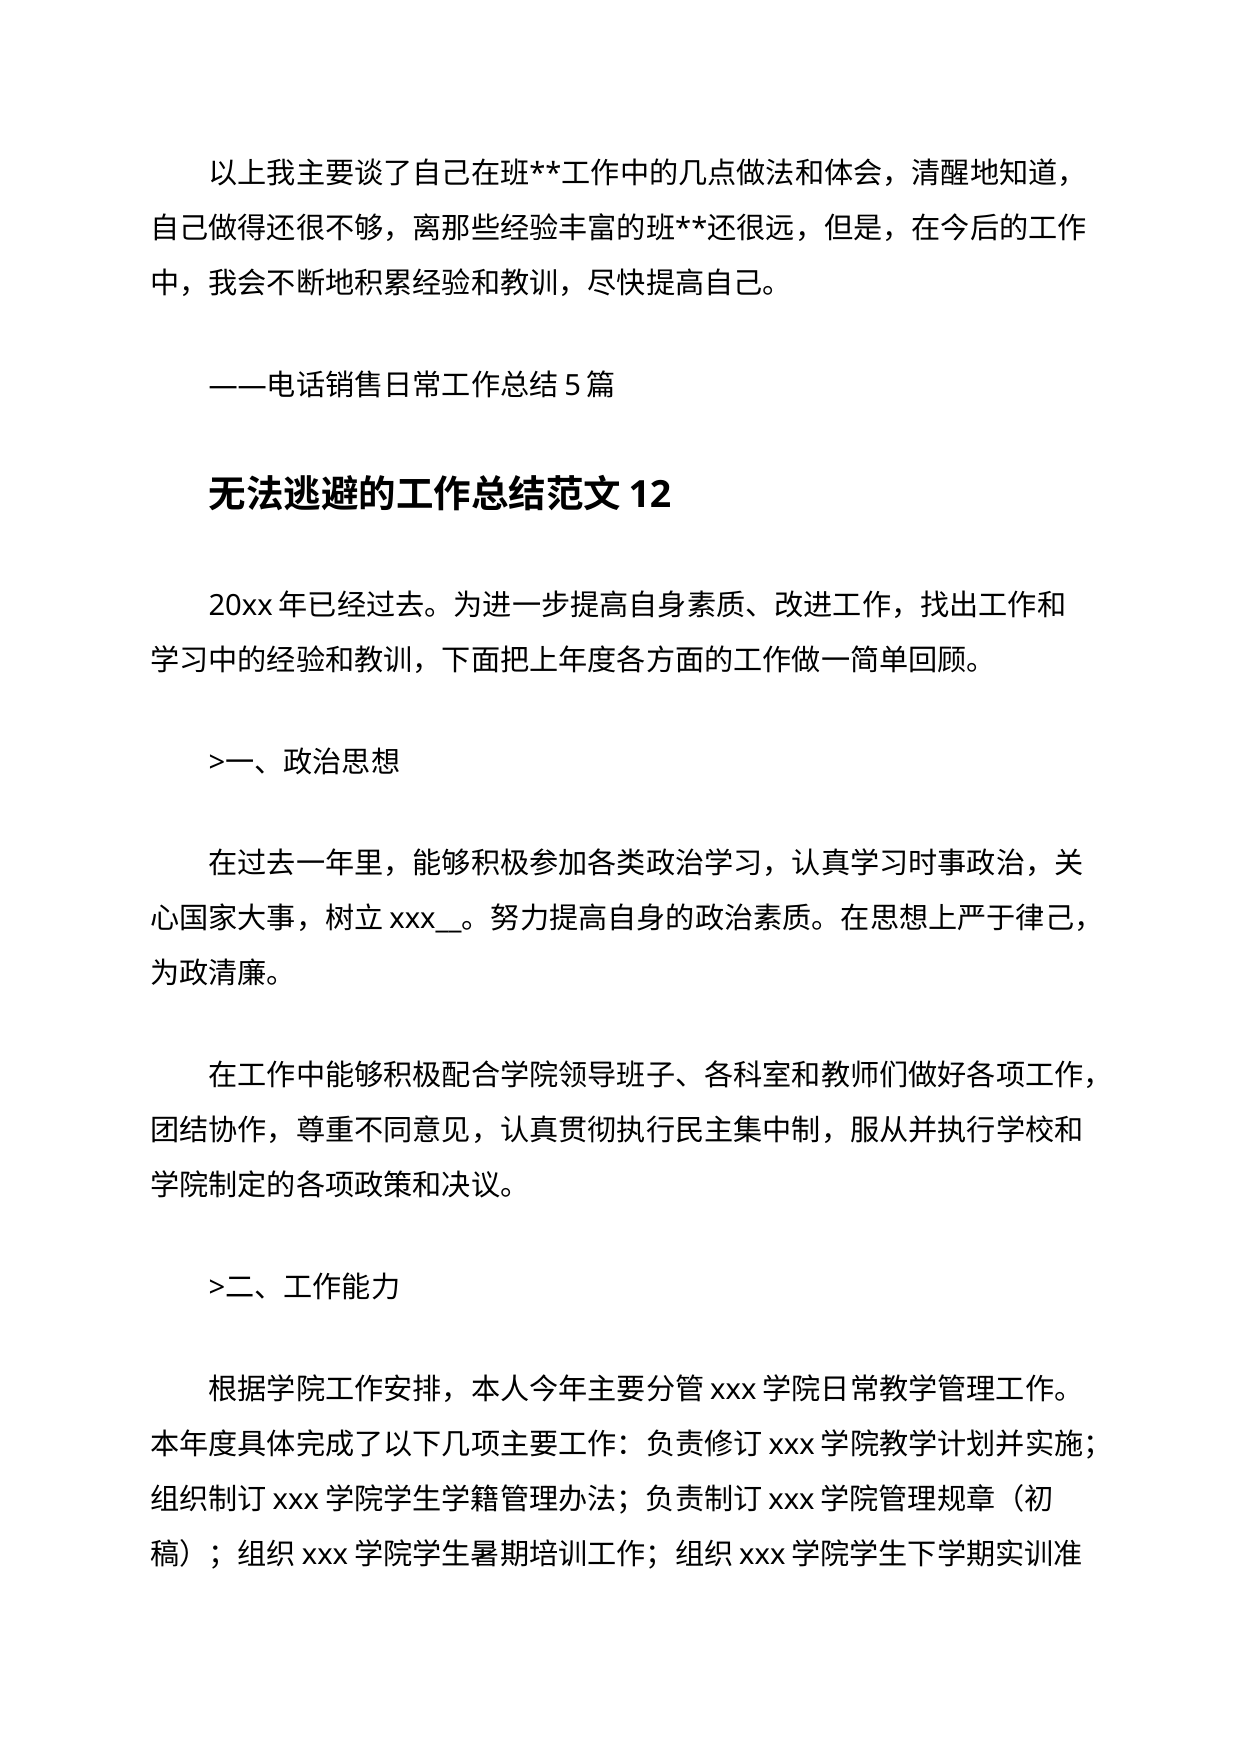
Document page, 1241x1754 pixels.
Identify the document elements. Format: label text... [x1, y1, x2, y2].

text 在工作中能够积极配合学院领导班子、各科室和教师们做好各项工作，团结协作，尊重不同意见，认真贯彻执行民主集中制，服从并执行学校和学院制定的各项政策和决议。 [150, 1052, 1090, 1204]
text 20xx年已经过去。为进一步提高自身素质、改进工作，找出工作和学习中的经验和教训，下面把上年度各方面的工作做一简单回顾。 [150, 581, 1090, 679]
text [150, 1365, 1090, 1573]
text >二、工作能力 [150, 1263, 1090, 1306]
text 在过去一年里，能够积极参加各类政治学习，认真学习时事政治，关心国家大事，树立xxx__。努力提高自身的政治素质。在思想上严于律己，为政清廉。 [150, 840, 1090, 992]
text 无法逃避的工作总结范文12 [150, 464, 1090, 518]
text 以上我主要谈了自己在班**工作中的几点做法和体会，清醒地知道，自己做得还很不够，离那些经验丰富的班**还很远，但是，在今后的工作中，我会不断地积累经验和教训，尽快提高自己。 [150, 150, 1090, 302]
text >一、政治思想 [150, 738, 1090, 781]
text ——电话销售日常工作总结5篇 [150, 362, 1090, 404]
